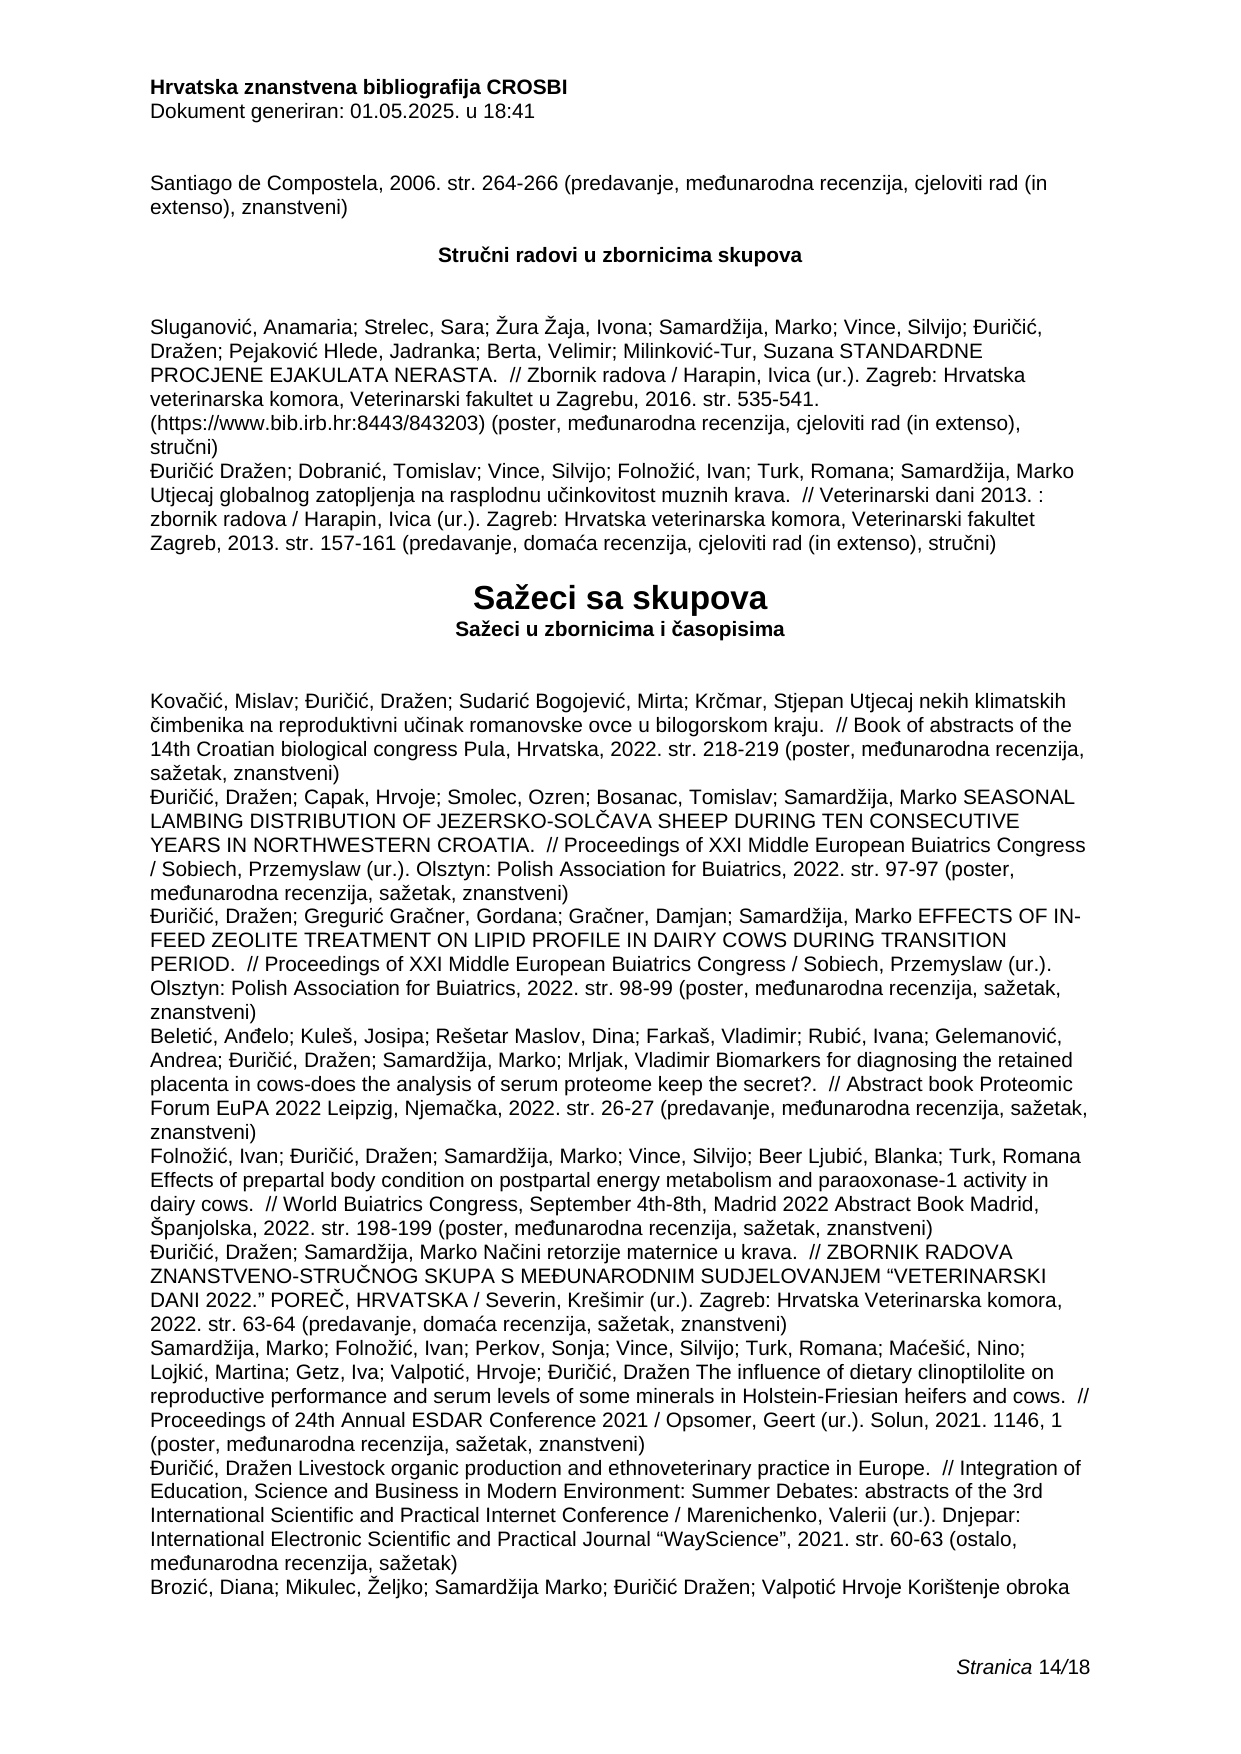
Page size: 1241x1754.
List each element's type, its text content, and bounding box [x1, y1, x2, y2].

subtitle Stručni radovi u zbornicima skupova [150, 243, 1090, 267]
subtitle Sažeci sa skupova [150, 578, 1090, 617]
text Đuričić, Dražen; Samardžija, Marko [150, 1240, 1090, 1336]
text Sluganović, Anamaria; Strelec, Sara; Žura Žaja, Ivona; Samardžija, Marko; Vince, Silvijo; Đuričić, Dražen; Pejaković Hlede, Jadranka; Berta, Velimir; Milinković-Tur, Suzana [150, 315, 1090, 458]
text Đuričić, Dražen; Gregurić Gračner, Gordana; Gračner, Damjan; Samardžija, Marko [150, 904, 1090, 1024]
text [150, 1575, 1090, 1599]
subtitle Sažeci u zbornicima i časopisima [150, 617, 1090, 641]
text Folnožić, Ivan; Đuričić, Dražen; Samardžija, Marko; Vince, Silvijo; Beer Ljubić, Blanka; Turk, Romana [150, 1144, 1090, 1240]
text Đuričić Dražen; Dobranić, Tomislav; Vince, Silvijo; Folnožić, Ivan; Turk, Romana; Samardžija, Marko [150, 458, 1090, 554]
text Đuričić, Dražen [150, 1455, 1090, 1575]
text Samardžija, Marko; Folnožić, Ivan; Perkov, Sonja; Vince, Silvijo; Turk, Romana; Maćešić, Nino; Lojkić, Martina; Getz, Iva; Valpotić, Hrvoje; Đuričić, Dražen [150, 1336, 1090, 1455]
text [150, 171, 1090, 219]
text Kovačić, Mislav; Đuričić, Dražen; Sudarić Bogojević, Mirta; Krčmar, Stjepan [150, 689, 1090, 784]
text Đuričić, Dražen; Capak, Hrvoje; Smolec, Ozren; Bosanac, Tomislav; Samardžija, Marko [150, 784, 1090, 904]
text Beletić, Anđelo; Kuleš, Josipa; Rešetar Maslov, Dina; Farkaš, Vladimir; Rubić, Ivana; Gelemanović, Andrea; Đuričić, Dražen; Samardžija, Marko; Mrljak, Vladimir [150, 1024, 1090, 1144]
